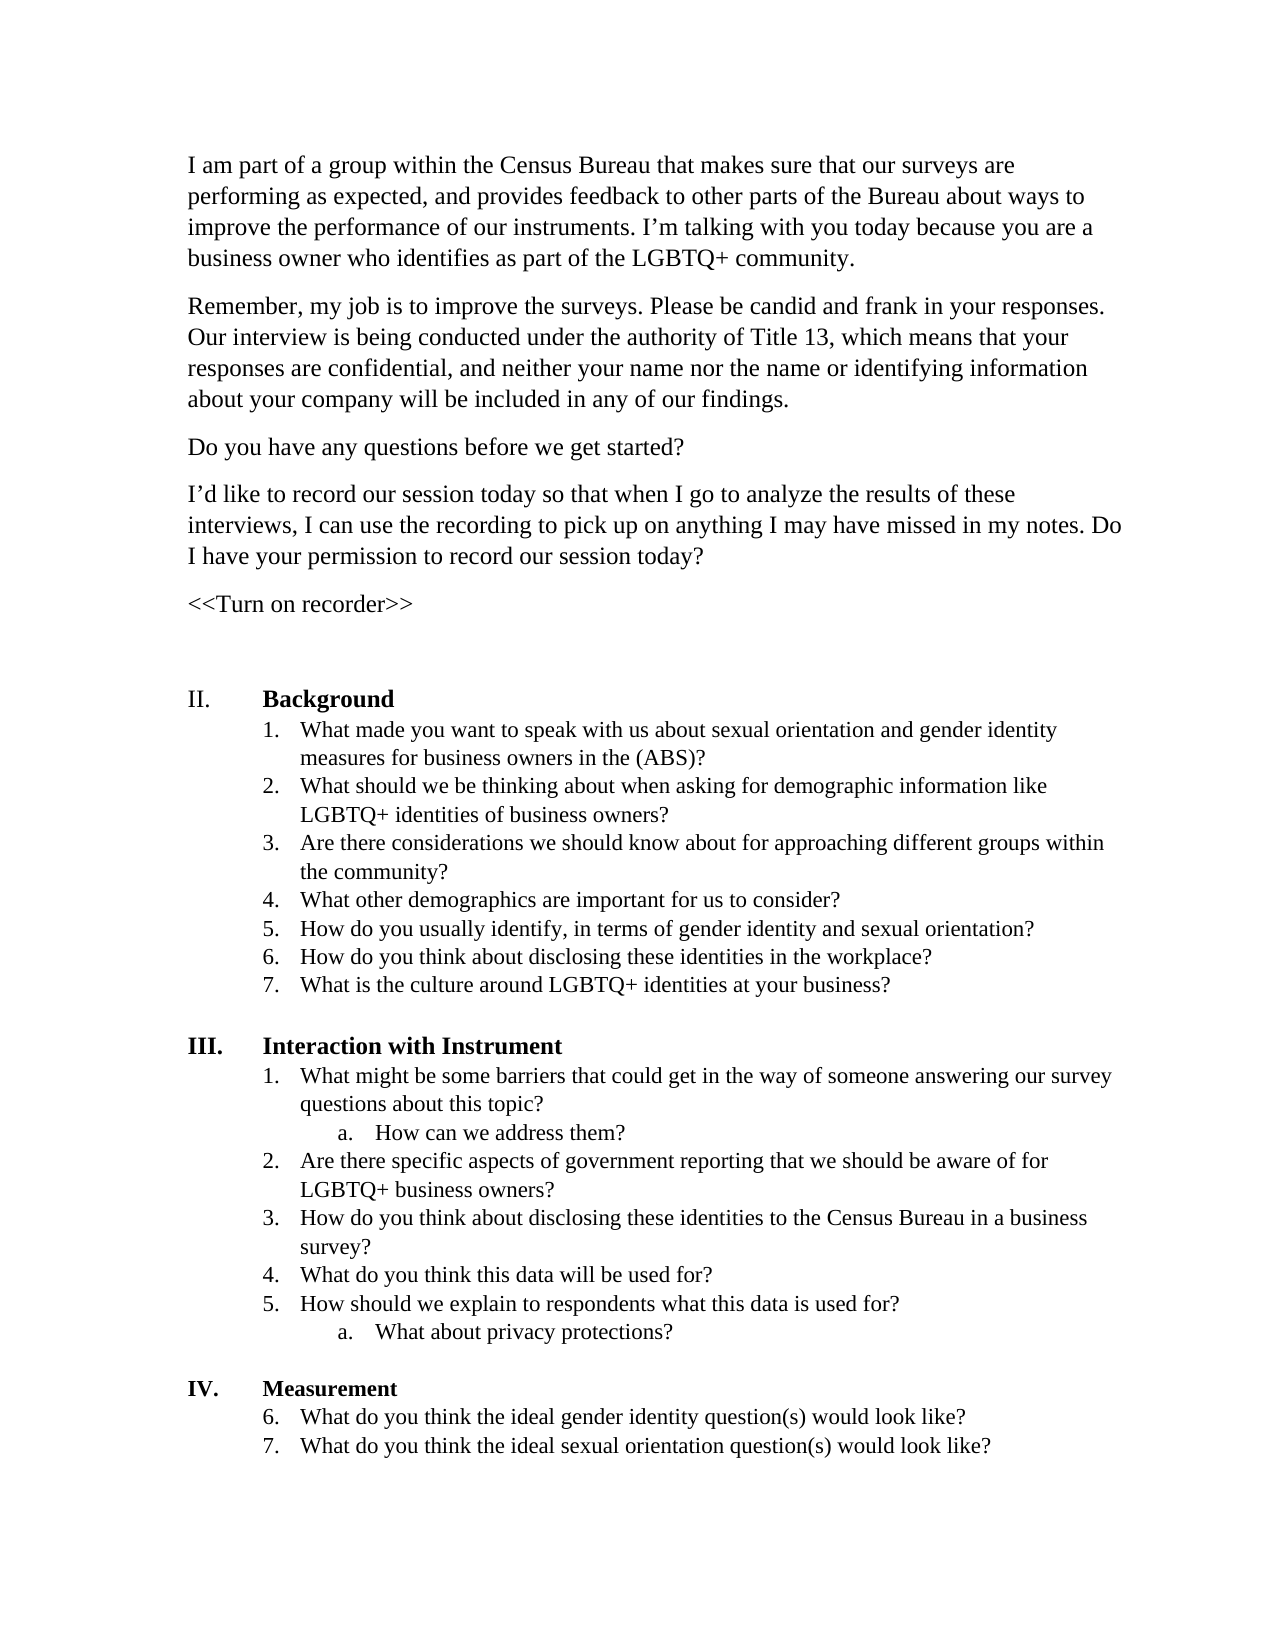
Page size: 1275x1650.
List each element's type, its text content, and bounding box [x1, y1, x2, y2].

list Background [187, 684, 1125, 713]
list What is the culture around LGBTQ+ identities at your business? [262, 972, 1125, 998]
list What should we be thinking about when asking for demographic information like LGBTQ+ identities of business owners? [262, 772, 1125, 827]
list What do you think the ideal sexual orientation question(s) would look like? [262, 1432, 1125, 1458]
list Interaction with Instrument [187, 1031, 1125, 1060]
text Remember, my job is to improve the surveys. Please be candid and frank in your responses. Our interview is being conducted under the authority of Title 13, which means that your responses are confidential, and neither your name nor the name or identifying information about your company will be included in any of our findings. [187, 291, 1125, 413]
list What do you think this data will be used for? [262, 1261, 1125, 1287]
list Are there considerations we should know about for approaching different groups within the community? [262, 829, 1125, 884]
list What might be some barriers that could get in the way of someone answering our survey questions about this topic? [262, 1062, 1125, 1117]
list Measurement [187, 1375, 1125, 1401]
list How can we address them? [337, 1119, 1125, 1145]
list What do you think the ideal gender identity question(s) would look like? [262, 1403, 1125, 1430]
list What other demographics are important for us to consider? [262, 886, 1125, 913]
text I am part of a group within the Census Bureau that makes sure that our surveys are performing as expected, and provides feedback to other parts of the Bureau about ways to improve the performance of our instruments. I’m talking with you today because you are a business owner who identifies as part of the LGBTQ+ community. [187, 150, 1125, 272]
list How do you think about disclosing these identities to the Census Bureau in a business survey? [262, 1204, 1125, 1259]
list How do you usually identify, in terms of gender identity and sexual orientation? [262, 915, 1125, 941]
list How do you think about disclosing these identities in the workplace? [262, 943, 1125, 969]
text Do you have any questions before we get started? [187, 432, 1125, 460]
list What about privacy protections? [337, 1318, 1125, 1344]
list Are there specific aspects of government reporting that we should be aware of for LGBTQ+ business owners? [262, 1147, 1125, 1202]
text I’d like to record our session today so that when I go to analyze the results of these interviews, I can use the recording to pick up on anything I may have missed in my notes. Do I have your permission to record our session today? [187, 479, 1125, 570]
list What made you want to speak with us about sexual orientation and gender identity measures for business owners in the (ABS)? [262, 716, 1125, 770]
list How should we explain to respondents what this data is used for? [262, 1289, 1125, 1316]
text <<Turn on recorder>> [187, 589, 1125, 618]
